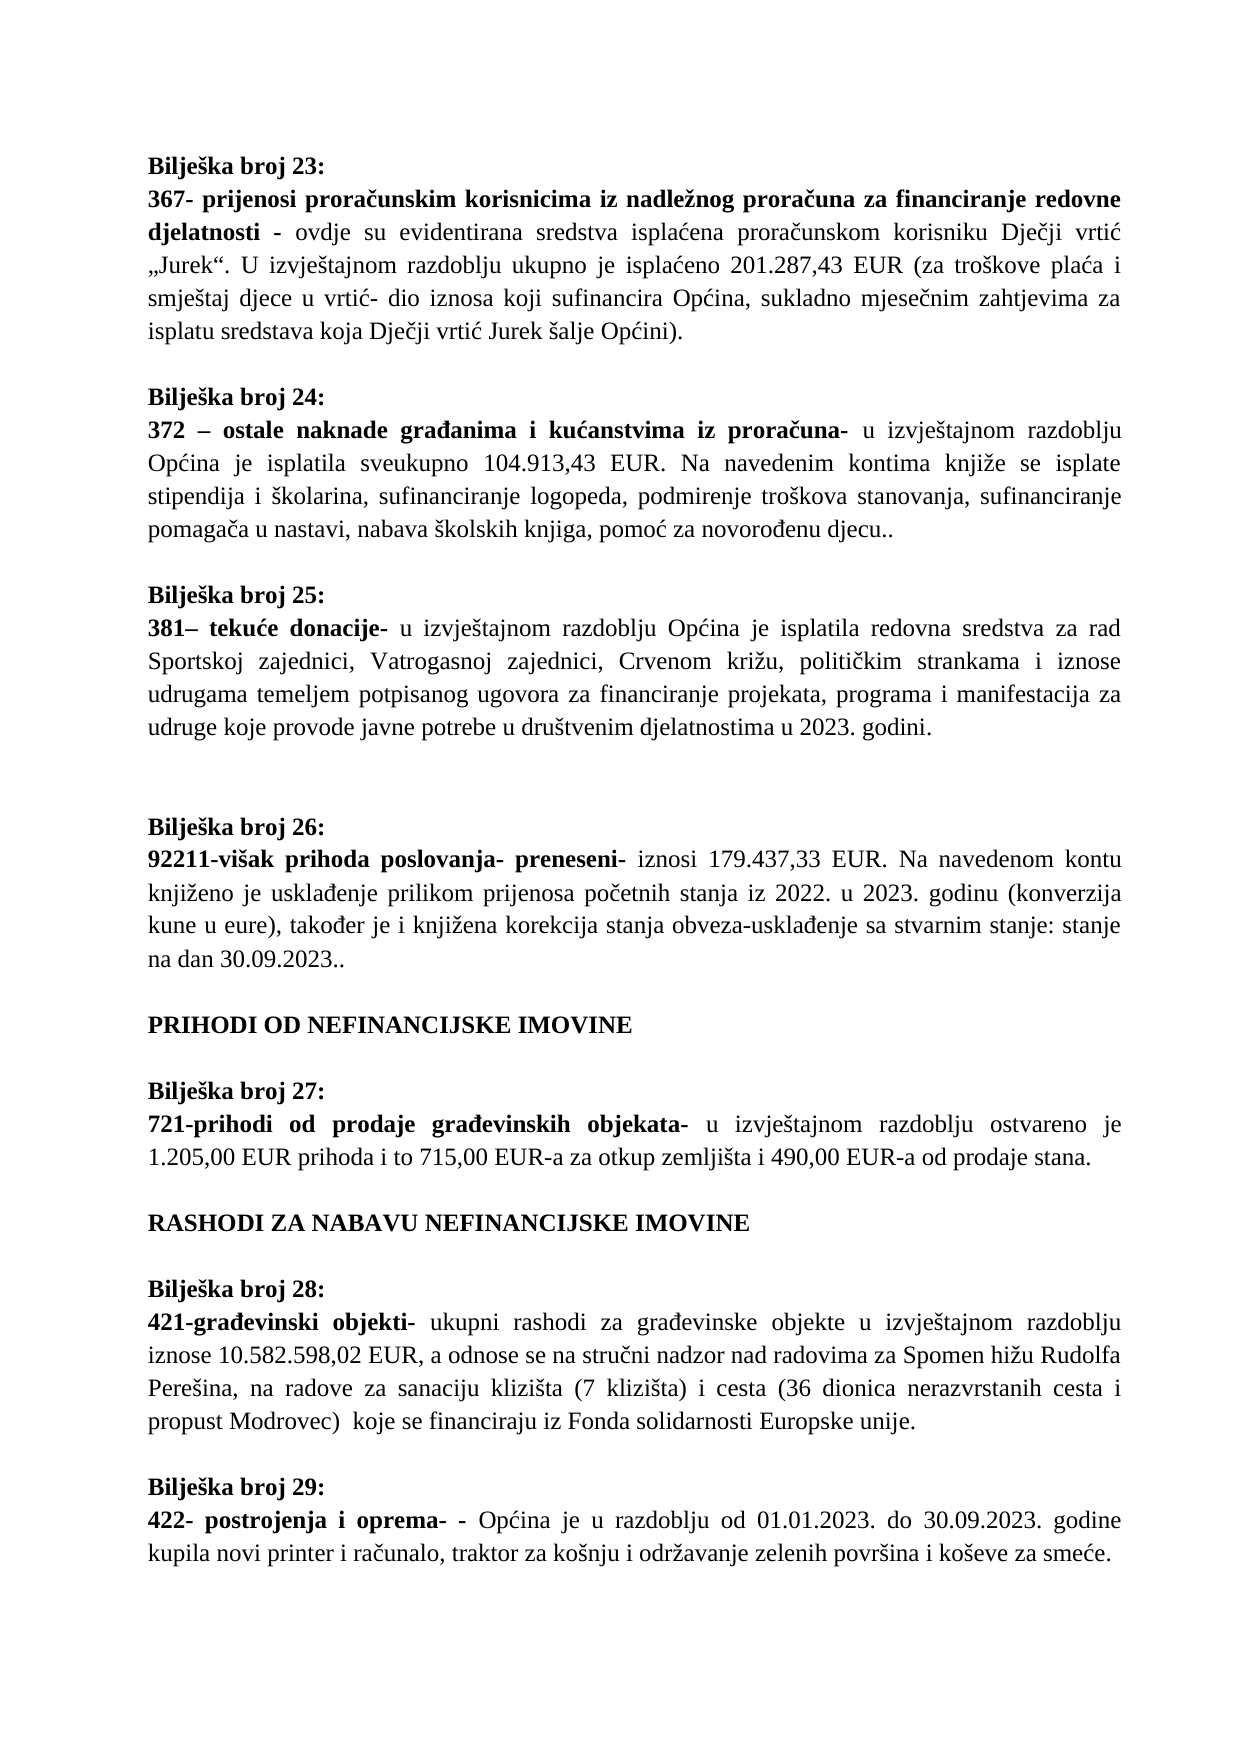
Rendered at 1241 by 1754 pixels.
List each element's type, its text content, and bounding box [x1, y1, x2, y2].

text PRIHODI OD NEFINANCIJSKE IMOVINE [148, 1010, 1122, 1038]
text 421-građevinski objekti- ukupni rashodi za građevinske objekte u izvještajnom razdoblju iznose 10.582.598,02 EUR, a odnose se na stručni nadzor nad radovima za Spomen hižu Rudolfa Perešina, na radove za sanaciju klizišta (7 klizišta) i cesta (36 dionica nerazvrstanih cesta i propust Modrovec) koje se financiraju iz Fonda solidarnosti Europske unije. [148, 1307, 1122, 1435]
text 92211-višak prihoda poslovanja- preneseni- iznosi 179.437,33 EUR. Na navedenom kontu knjiženo je usklađenje prilikom prijenosa početnih stanja iz 2022. u 2023. godinu (konverzija kune u eure), također je i knjižena korekcija stanja obveza-usklađenje sa stvarnim stanje: stanje na dan 30.09.2023.. [148, 844, 1122, 972]
text RASHODI ZA NABAVU NEFINANCIJSKE IMOVINE [148, 1208, 1122, 1237]
text Bilješka broj 23: [148, 151, 1122, 180]
text 381– tekuće donacije- u izvještajnom razdoblju Općina je isplatila redovna sredstva za rad Sportskoj zajednici, Vatrogasnoj zajednici, Crvenom križu, političkim strankama i iznose udrugama temeljem potpisanog ugovora za financiranje projekata, programa i manifestacija za udruge koje provode javne potrebe u društvenim djelatnostima u 2023. godini. [148, 613, 1122, 741]
text Bilješka broj 24: [148, 382, 1122, 411]
text Bilješka broj 25: [148, 580, 1122, 609]
text Bilješka broj 28: [148, 1274, 1122, 1303]
text Bilješka broj 26: [148, 812, 1122, 840]
text Bilješka broj 29: [148, 1472, 1122, 1501]
text Bilješka broj 27: [148, 1076, 1122, 1104]
text 367- prijenosi proračunskim korisnicima iz nadležnog proračuna za financiranje redovne djelatnosti - ovdje su evidentirana sredstva isplaćena proračunskom korisniku Dječji vrtić „Jurek“. U izvještajnom razdoblju ukupno je isplaćeno 201.287,43 EUR (za troškove plaća i smještaj djece u vrtić- dio iznosa koji sufinancira Općina, sukladno mjesečnim zahtjevima za isplatu sredstava koja Dječji vrtić Jurek šalje Općini). [148, 184, 1122, 345]
text 372 – ostale naknade građanima i kućanstvima iz proračuna- u izvještajnom razdoblju Općina je isplatila sveukupno 104.913,43 EUR. Na navedenim kontima knjiže se isplate stipendija i školarina, sufinanciranje logopeda, podmirenje troškova stanovanja, sufinanciranje pomagača u nastavi, nabava školskih knjiga, pomoć za novorođenu djecu.. [148, 415, 1122, 543]
text 422- postrojenja i oprema- - Općina je u razdoblju od 01.01.2023. do 30.09.2023. godine kupila novi printer i računalo, traktor za košnju i održavanje zelenih površina i koševe za smeće. [148, 1505, 1122, 1567]
text 721-prihodi od prodaje građevinskih objekata- u izvještajnom razdoblju ostvareno je 1.205,00 EUR prihoda i to 715,00 EUR-a za otkup zemljišta i 490,00 EUR-a od prodaje stana. [148, 1109, 1122, 1171]
